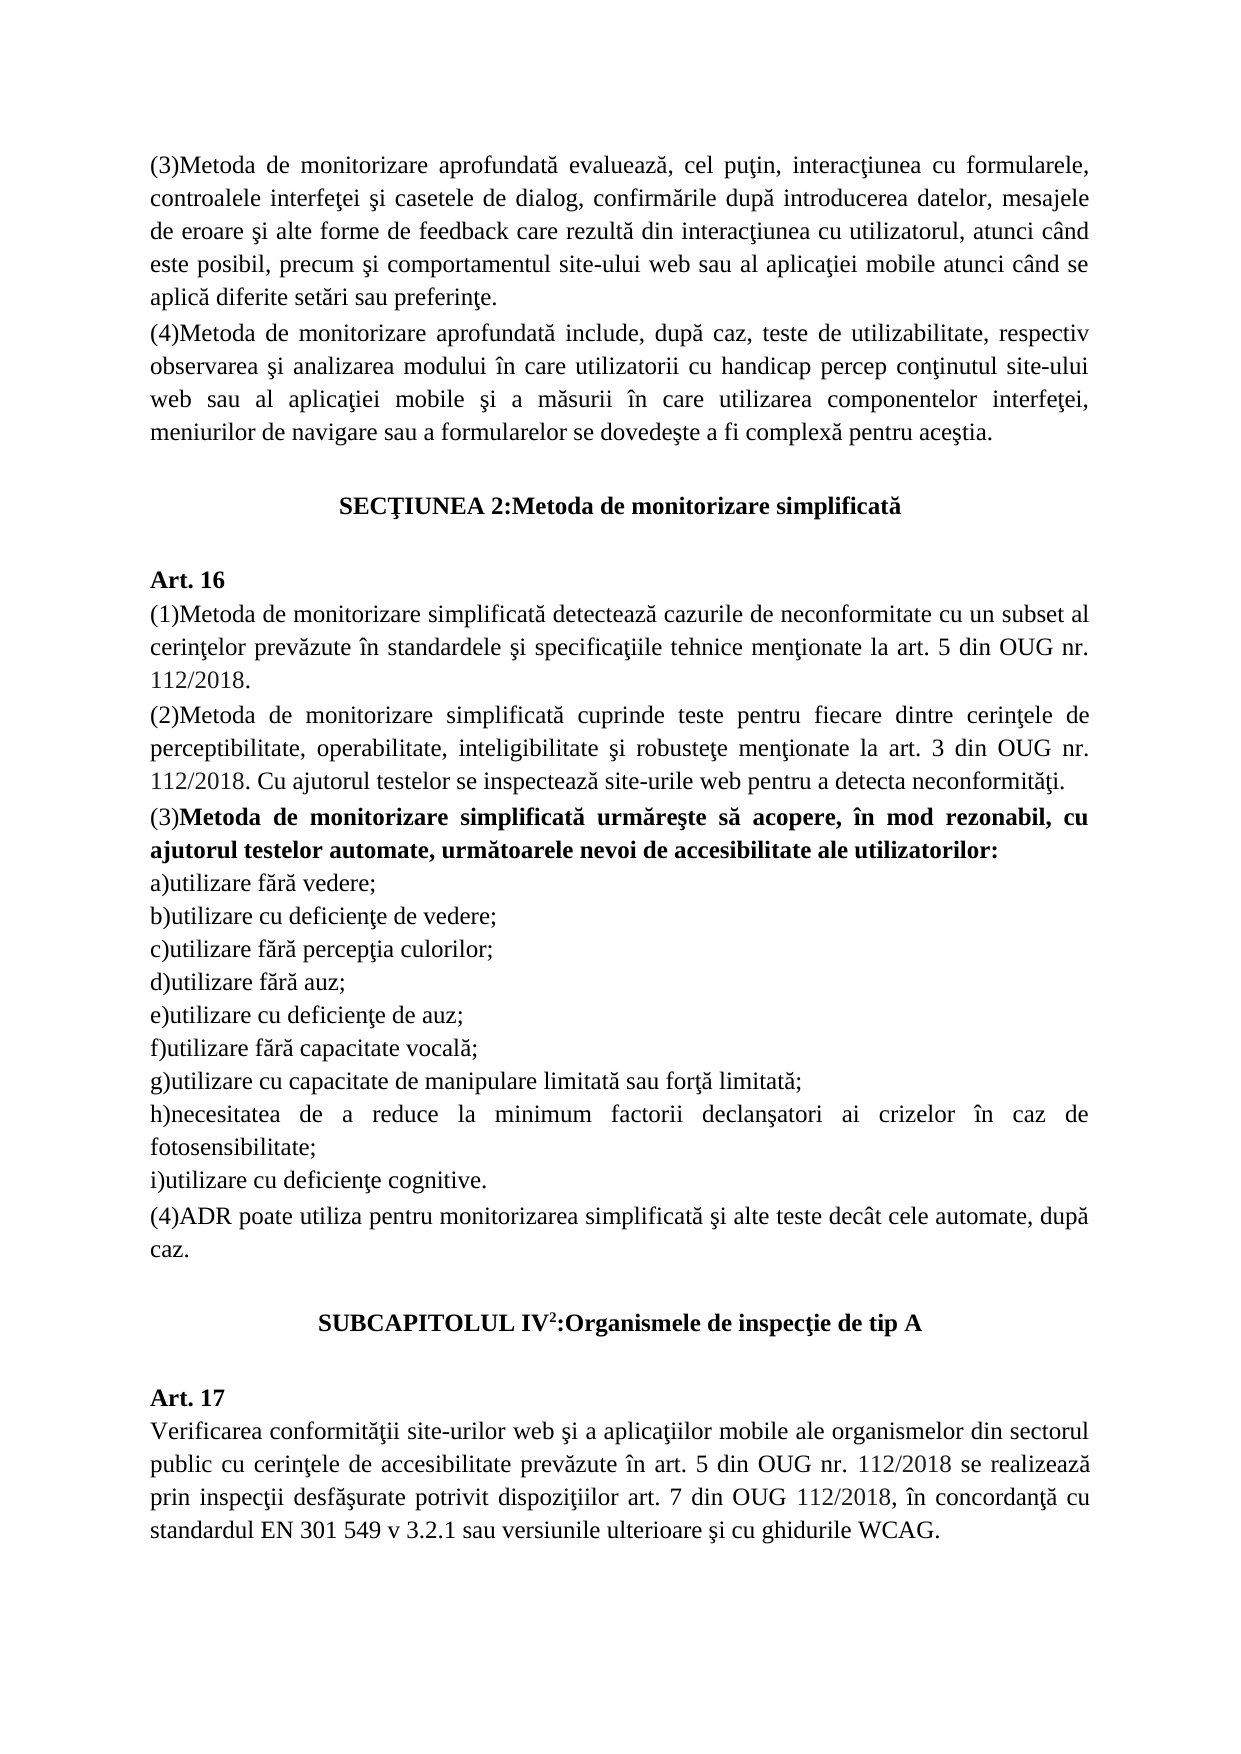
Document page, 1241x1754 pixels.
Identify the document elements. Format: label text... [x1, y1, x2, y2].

text h)necesitatea de a reduce la minimum factorii declanşatori ai crizelor în caz de fotosensibilitate; [150, 1099, 1090, 1161]
text (4)ADR poate utiliza pentru monitorizarea simplificată şi alte teste decât cele automate, după caz. [150, 1201, 1090, 1263]
text Art. 16 [150, 566, 1090, 594]
text (3)Metoda de monitorizare aprofundată evaluează, cel puţin, interacţiunea cu formularele, controalele interfeţei şi casetele de dialog, confirmările după introducerea datelor, mesajele de eroare şi alte forme de feedback care rezultă din interacţiunea cu utilizatorul, atunci când este posibil, precum şi comportamentul site-ului web sau al aplicaţiei mobile atunci când se aplică diferite setări sau preferinţe. [150, 150, 1090, 311]
text Art. 17 [150, 1383, 1090, 1412]
text d)utilizare fără auz; [150, 967, 1090, 996]
text a)utilizare fără vedere; [150, 868, 1090, 897]
text c)utilizare fără percepţia culorilor; [150, 934, 1090, 963]
text e)utilizare cu deficienţe de auz; [150, 1000, 1090, 1029]
text SUBCAPITOLUL IV2:Organismele de inspecţie de tip A [150, 1308, 1090, 1337]
text SECŢIUNEA 2:Metoda de monitorizare simplificată [150, 491, 1090, 520]
text (4)Metoda de monitorizare aprofundată include, după caz, teste de utilizabilitate, respectiv observarea şi analizarea modului în care utilizatorii cu handicap percep conţinutul site-ului web sau al aplicaţiei mobile şi a măsurii în care utilizarea componentelor interfeţei, meniurilor de navigare sau a formularelor se dovedeşte a fi complexă pentru aceştia. [150, 318, 1090, 446]
text Verificarea conformităţii site-urilor web şi a aplicaţiilor mobile ale organismelor din sectorul public cu cerinţele de accesibilitate prevăzute în art. 5 din OUG nr. 112/2018 se realizează prin inspecţii desfăşurate potrivit dispoziţiilor art. 7 din OUG 112/2018, în concordanţă cu standardul EN 301 549 v 3.2.1 sau versiunile ulterioare şi cu ghidurile WCAG. [150, 1416, 1090, 1544]
text i)utilizare cu deficienţe cognitive. [150, 1165, 1090, 1194]
text f)utilizare fără capacitate vocală; [150, 1033, 1090, 1062]
text g)utilizare cu capacitate de manipulare limitată sau forţă limitată; [150, 1066, 1090, 1095]
text (1)Metoda de monitorizare simplificată detectează cazurile de neconformitate cu un subset al cerinţelor prevăzute în standardele şi specificaţiile tehnice menţionate la art. 5 din OUG nr. 112/2018. [150, 599, 1090, 693]
text (3)Metoda de monitorizare simplificată urmăreşte să acopere, în mod rezonabil, cu ajutorul testelor automate, următoarele nevoi de accesibilitate ale utilizatorilor: [150, 802, 1090, 864]
text (2)Metoda de monitorizare simplificată cuprinde teste pentru fiecare dintre cerinţele de perceptibilitate, operabilitate, inteligibilitate şi robusteţe menţionate la art. 3 din OUG nr. 112/2018. Cu ajutorul testelor se inspectează site-urile web pentru a detecta neconformităţi. [150, 700, 1090, 795]
text b)utilizare cu deficienţe de vedere; [150, 901, 1090, 930]
